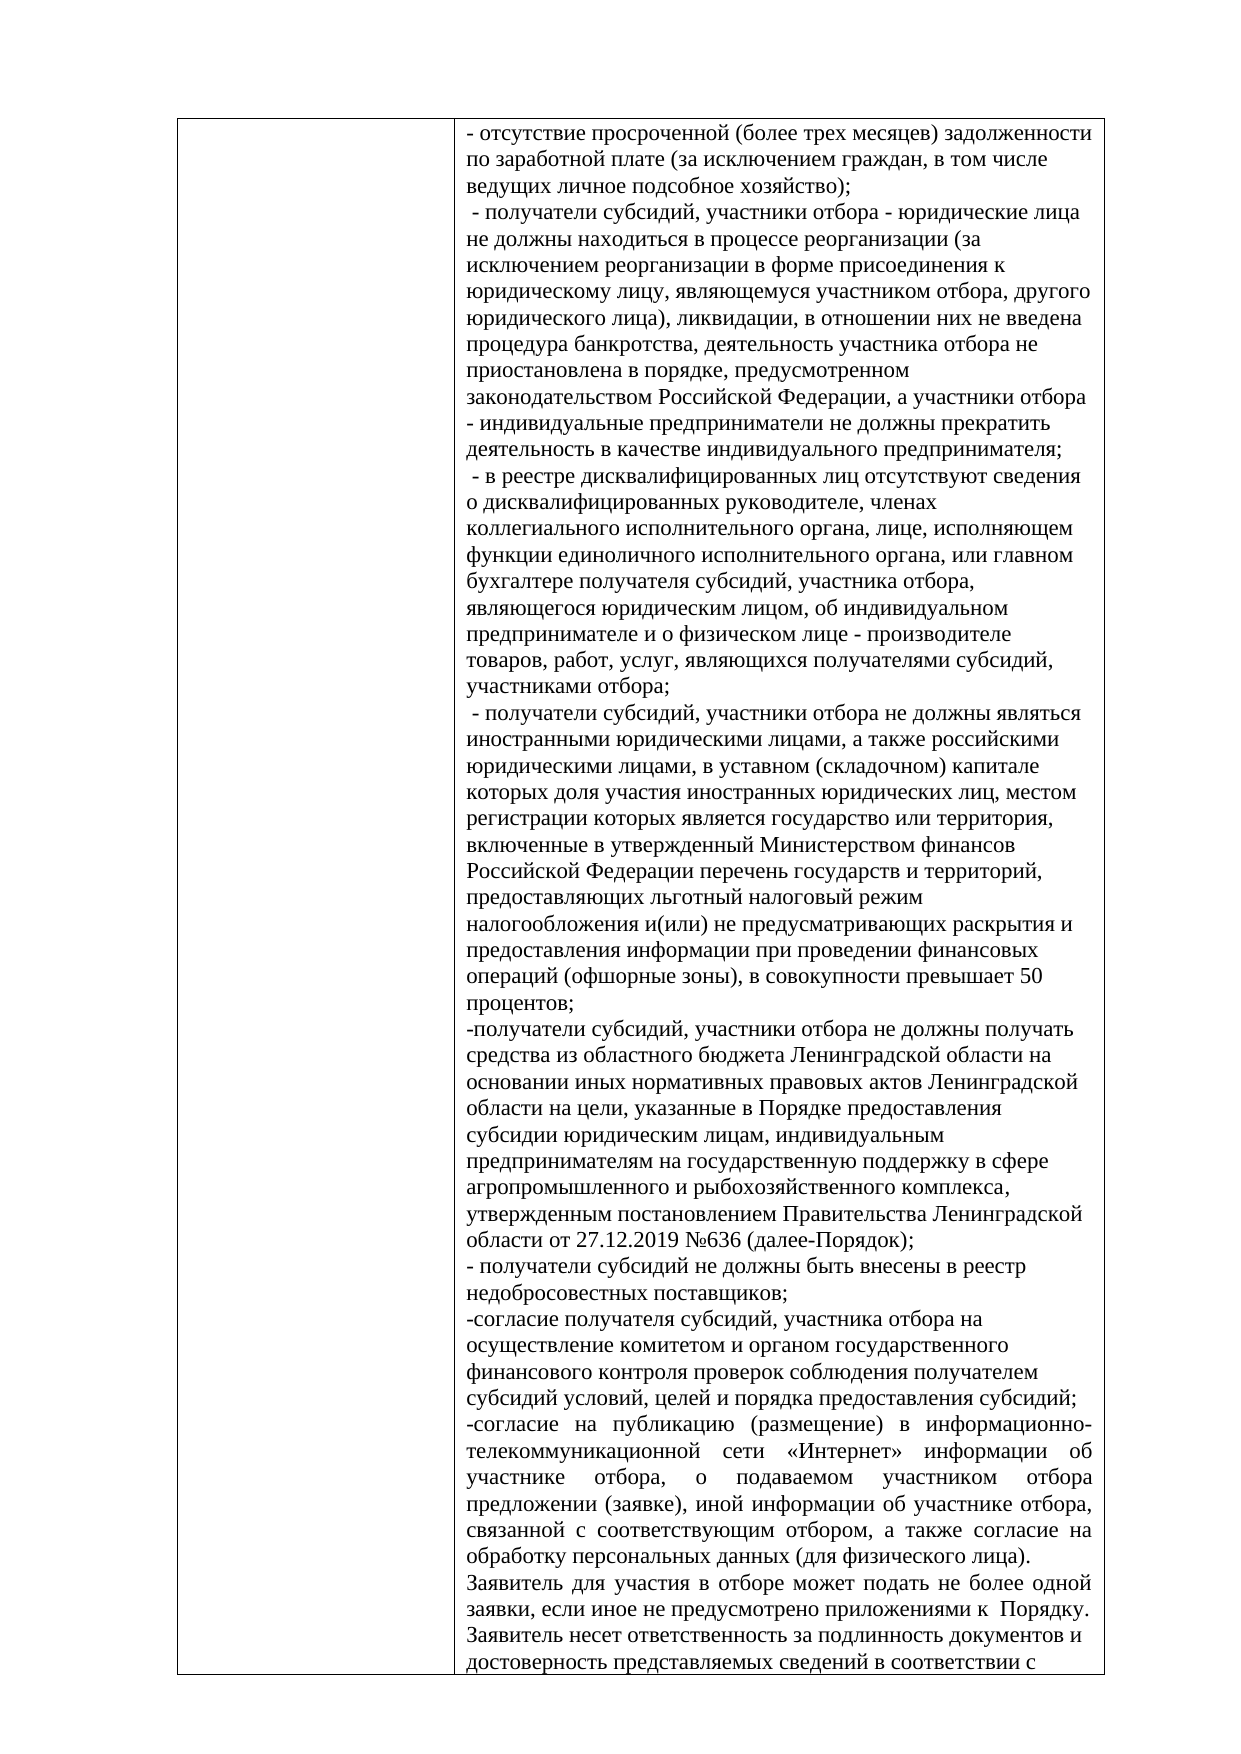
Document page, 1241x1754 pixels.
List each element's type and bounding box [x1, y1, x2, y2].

table_cell [455, 119, 1104, 1674]
table_cell [178, 119, 454, 1674]
